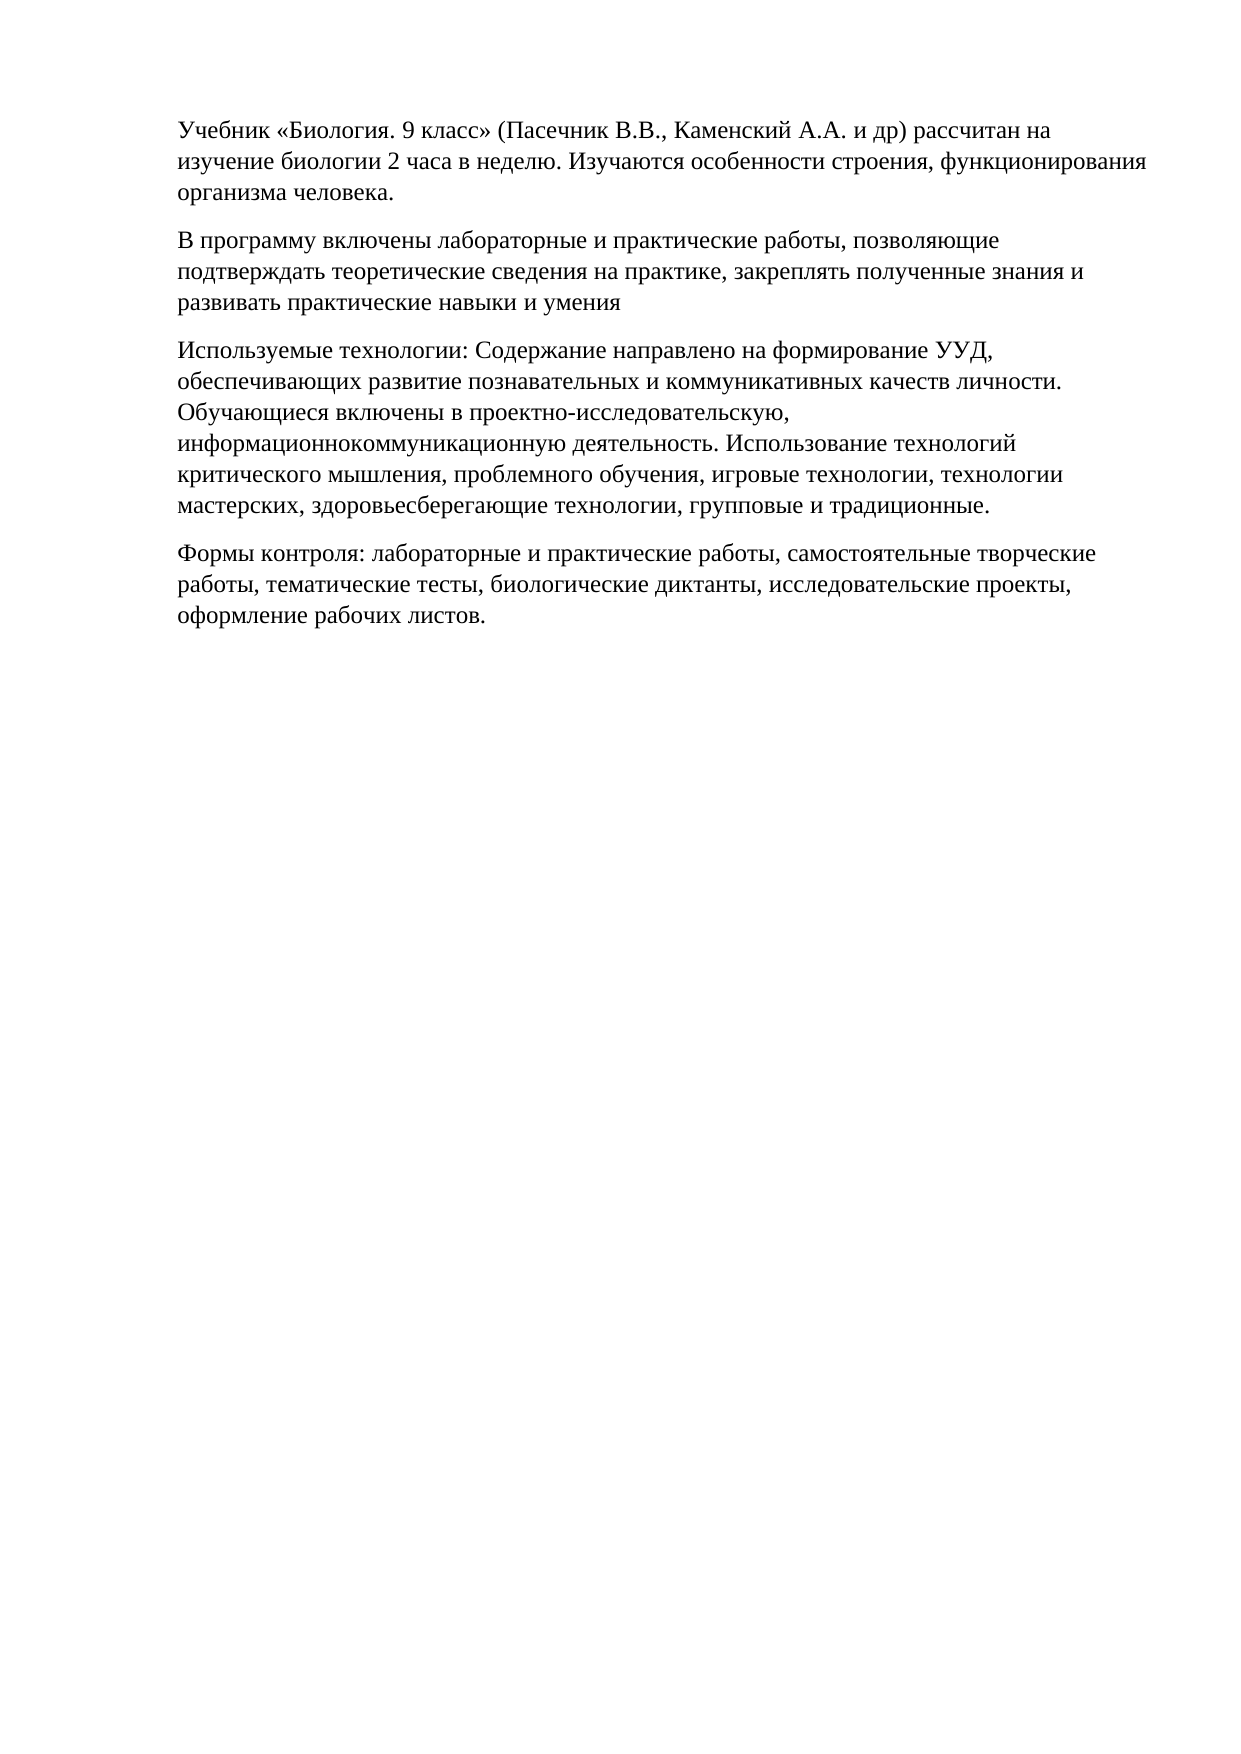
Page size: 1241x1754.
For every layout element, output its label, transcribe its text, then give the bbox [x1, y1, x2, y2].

text Учебник «Биология. 9 класс» (Пасечник В.В., Каменский А.А. и др) рассчитан на изучение биологии 2 часа в неделю. Изучаются особенности строения, функционирования организма человека. [177, 115, 1147, 206]
text Используемые технологии: Содержание направлено на формирование УУД, обеспечивающих развитие познавательных и коммуникативных качеств личности. Обучающиеся включены в проектно-исследовательскую, информационнокоммуникационную деятельность. Использование технологий критического мышления, проблемного обучения, игровые технологии, технологии мастерских, здоровьесберегающие технологии, групповые и традиционные. [177, 335, 1065, 519]
text В программу включены лабораторные и практические работы, позволяющие подтверждать теоретические сведения на практике, закреплять полученные знания и развивать практические навыки и умения [177, 225, 1086, 316]
text Формы контроля: лабораторные и практические работы, самостоятельные творческие работы, тематические тесты, биологические диктанты, исследовательские проекты, оформление рабочих листов. [177, 538, 1098, 629]
